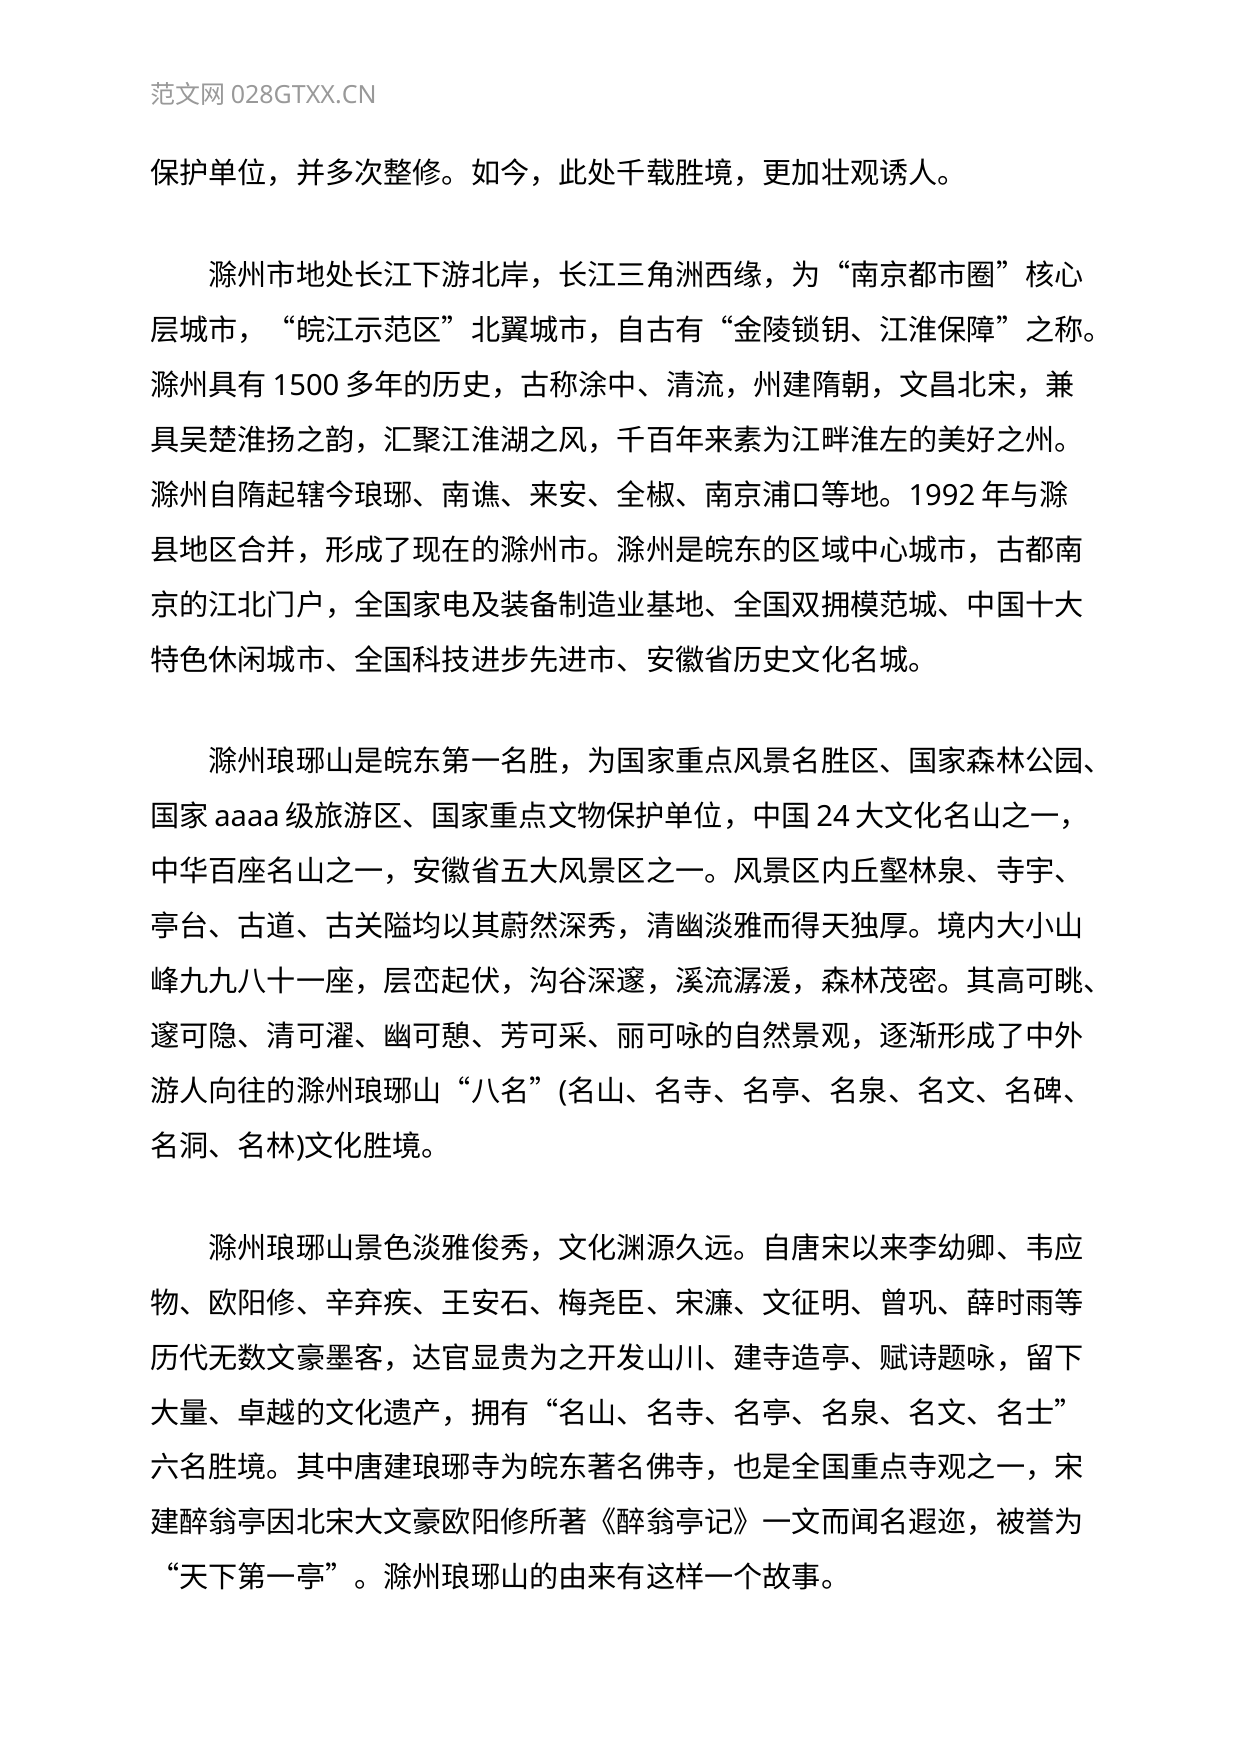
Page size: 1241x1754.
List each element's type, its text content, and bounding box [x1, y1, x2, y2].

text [150, 150, 1090, 192]
text 滁州琅琊山景色淡雅俊秀，文化渊源久远。自唐宋以来李幼卿、韦应物、欧阳修、辛弃疾、王安石、梅尧臣、宋濂、文征明、曾巩、薛时雨等历代无数文豪墨客，达官显贵为之开发山川、建寺造亭、赋诗题咏，留下大量、卓越的文化遗产，拥有“名山、名寺、名亭、名泉、名文、名士”六名胜境。其中唐建琅琊寺为皖东著名佛寺，也是全国重点寺观之一，宋建醉翁亭因北宋大文豪欧阳修所著《醉翁亭记》一文而闻名遐迩，被誉为“天下第一亭”。滁州琅琊山的由来有这样一个故事。 [150, 1224, 1090, 1596]
text 滁州市地处长江下游北岸，长江三角洲西缘，为“南京都市圈”核心层城市，“皖江示范区”北翼城市，自古有“金陵锁钥、江淮保障”之称。滁州具有1500多年的历史，古称涂中、清流，州建隋朝，文昌北宋，兼具吴楚淮扬之韵，汇聚江淮湖之风，千百年来素为江畔淮左的美好之州。滁州自隋起辖今琅琊、南谯、来安、全椒、南京浦口等地。1992年与滁县地区合并，形成了现在的滁州市。滁州是皖东的区域中心城市，古都南京的江北门户，全国家电及装备制造业基地、全国双拥模范城、中国十大特色休闲城市、全国科技进步先进市、安徽省历史文化名城。 [150, 252, 1090, 678]
text 滁州琅琊山是皖东第一名胜，为国家重点风景名胜区、国家森林公园、国家aaaa级旅游区、国家重点文物保护单位，中国24大文化名山之一，中华百座名山之一，安徽省五大风景区之一。风景区内丘壑林泉、寺宇、亭台、古道、古关隘均以其蔚然深秀，清幽淡雅而得天独厚。境内大小山峰九九八十一座，层峦起伏，沟谷深邃，溪流潺湲，森林茂密。其高可眺、邃可隐、清可濯、幽可憩、芳可采、丽可咏的自然景观，逐渐形成了中外游人向往的滁州琅琊山“八名”(名山、名寺、名亭、名泉、名文、名碑、名洞、名林)文化胜境。 [150, 738, 1090, 1165]
